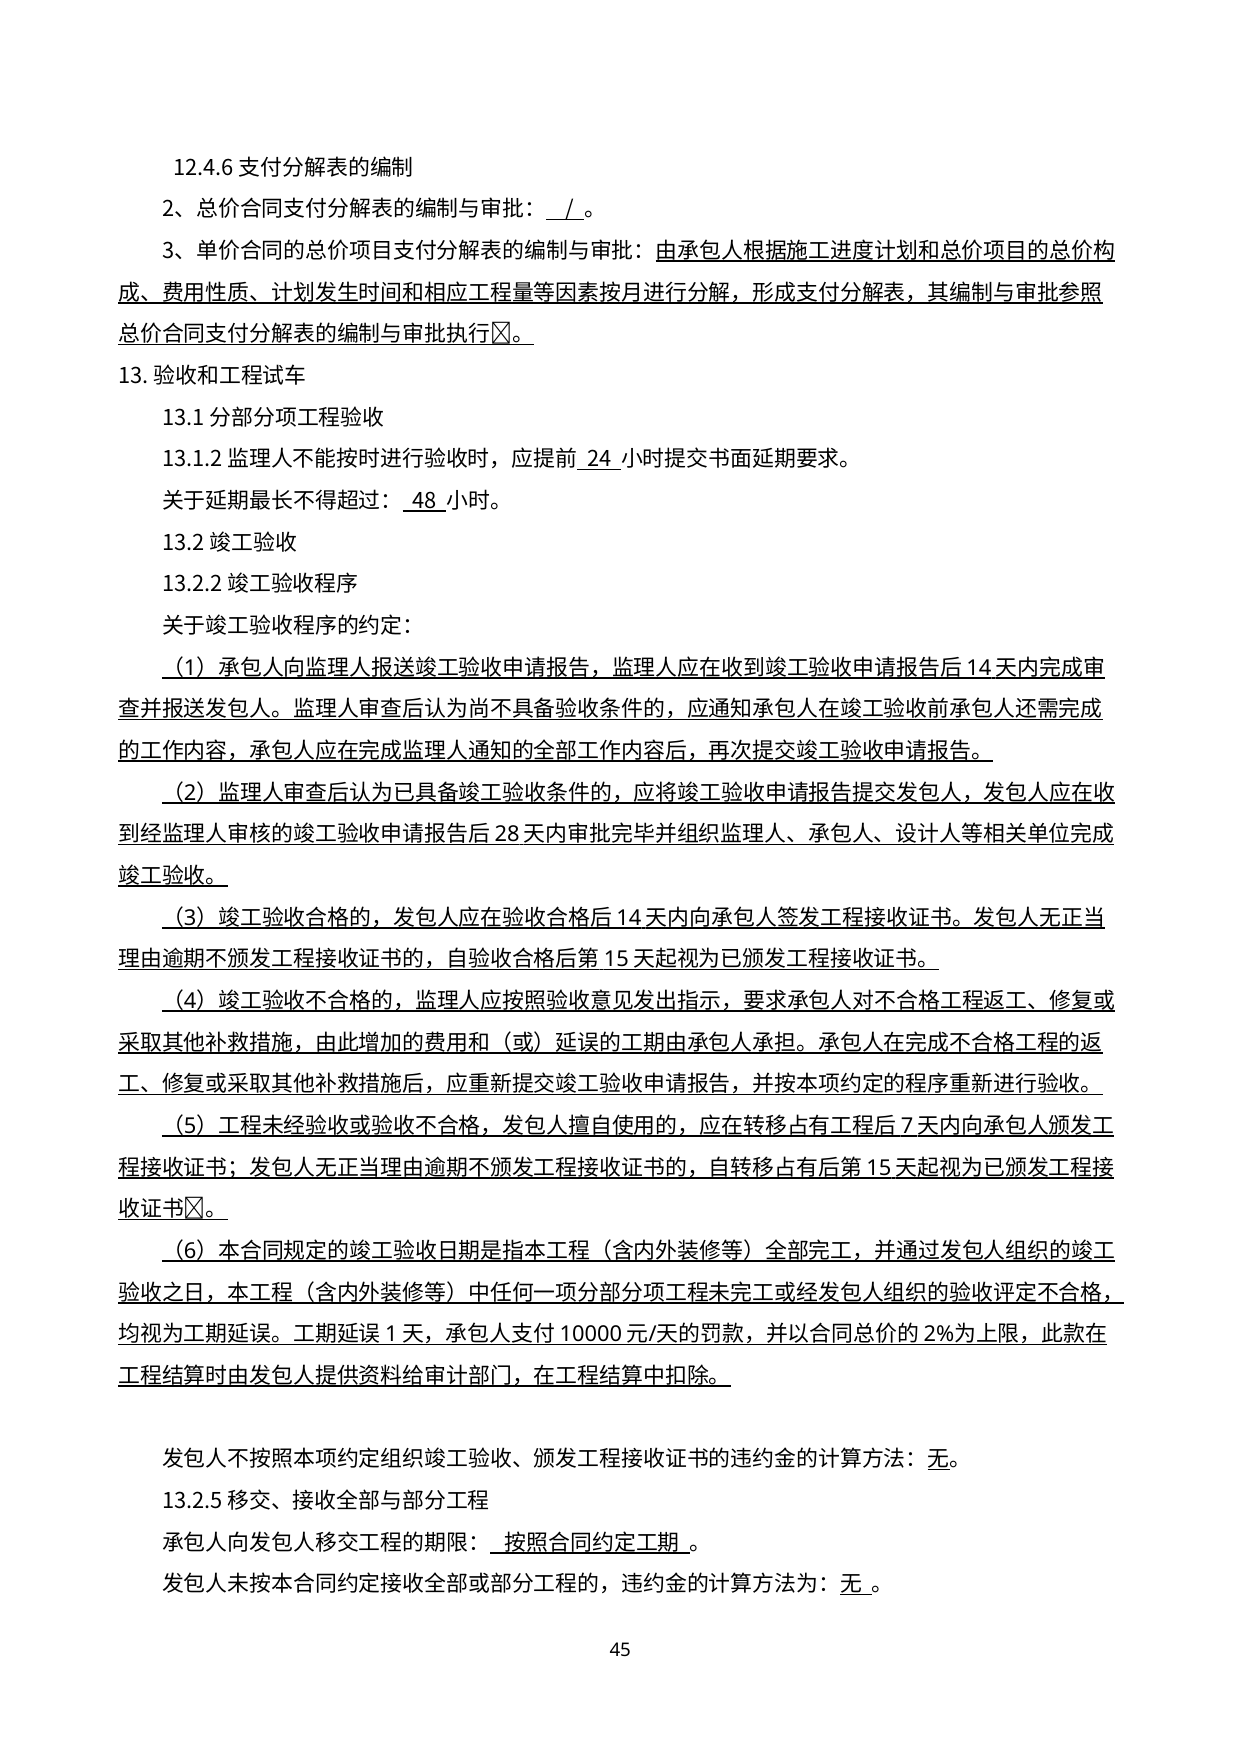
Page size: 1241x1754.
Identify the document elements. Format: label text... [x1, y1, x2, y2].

text （4）竣工验收不合格的，监理人应按照验收意见发出指示，要求承包人对不合格工程返工、修复或采取其他补救措施，由此增加的费用和（或）延误的工期由承包人承担。承包人在完成不合格工程的返工、修复或采取其他补救措施后，应重新提交竣工验收申请报告，并按本项约定的程序重新进行验收。 [118, 975, 1122, 1100]
text 2、总价合同支付分解表的编制与审批： / 。 [118, 183, 1122, 225]
text 13.2.5移交、接收全部与部分工程 [118, 1475, 1122, 1517]
text （2）监理人审查后认为已具备竣工验收条件的，应将竣工验收申请报告提交发包人，发包人应在收到经监理人审核的竣工验收申请报告后28天内审批完毕并组织监理人、承包人、设计人等相关单位完成竣工验收。 [118, 767, 1122, 892]
text 13.2 竣工验收 [118, 517, 1122, 558]
text （1）承包人向监理人报送竣工验收申请报告，监理人应在收到竣工验收申请报告后14天内完成审查并报送发包人。监理人审查后认为尚不具备验收条件的，应通知承包人在竣工验收前承包人还需完成的工作内容，承包人应在完成监理人通知的全部工作内容后，再次提交竣工验收申请报告。 [118, 642, 1122, 767]
text 关于竣工验收程序的约定： [118, 600, 1122, 642]
text 12.4.6 支付分解表的编制 [118, 142, 1122, 183]
text 13.1 分部分项工程验收 [118, 392, 1122, 433]
text 13.1.2监理人不能按时进行验收时，应提前 24 小时提交书面延期要求。 [118, 433, 1122, 475]
text 3、单价合同的总价项目支付分解表的编制与审批：由承包人根据施工进度计划和总价项目的总价构成、费用性质、计划发生时间和相应工程量等因素按月进行分解，形成支付分解表，其编制与审批参照总价合同支付分解表的编制与审批执行。 [118, 225, 1122, 350]
text 发包人不按照本项约定组织竣工验收、颁发工程接收证书的违约金的计算方法：无。 [118, 1433, 1122, 1475]
text （6）本合同规定的竣工验收日期是指本工程（含内外装修等）全部完工，并通过发包人组织的竣工验收之日，本工程（含内外装修等）中任何一项分部分项工程未完工或经发包人组织的验收评定不合格，均视为工期延误。工期延误1天，承包人支付10000元/天的罚款，并以合同总价的2%为上限，此款在工程结算时由发包人提供资料给审计部门，在工程结算中扣除。 [118, 1225, 1122, 1302]
text （5）工程未经验收或验收不合格，发包人擅自使用的，应在转移占有工程后7天内向承包人颁发工程接收证书；发包人无正当理由逾期不颁发工程接收证书的，自转移占有后第15天起视为已颁发工程接收证书。 [118, 1100, 1122, 1225]
text 承包人向发包人移交工程的期限： 按照合同约定工期 。 [118, 1517, 1122, 1558]
text 13. 验收和工程试车 [118, 350, 1122, 392]
text （6）本合同规定的竣工验收日期是指本工程（含内外装修等）全部完工，并通过发包人组织的竣工验收之日，本工程（含内外装修等）中任何一项分部分项工程未完工或经发包人组织的验收评定不合格，均视为工期延误。工期延误1天，承包人支付10000元/天的罚款，并以合同总价的2%为上限，此款在工程结算时由发包人提供资料给审计部门，在工程结算中扣除。 [118, 1304, 1122, 1392]
text 13.2.2竣工验收程序 [118, 558, 1122, 600]
text 关于延期最长不得超过： 48 小时。 [118, 475, 1122, 517]
text （3）竣工验收合格的，发包人应在验收合格后14天内向承包人签发工程接收证书。发包人无正当理由逾期不颁发工程接收证书的，自验收合格后第15天起视为已颁发工程接收证书。 [118, 892, 1122, 975]
text 发包人未按本合同约定接收全部或部分工程的，违约金的计算方法为：无 。 [118, 1558, 1122, 1600]
